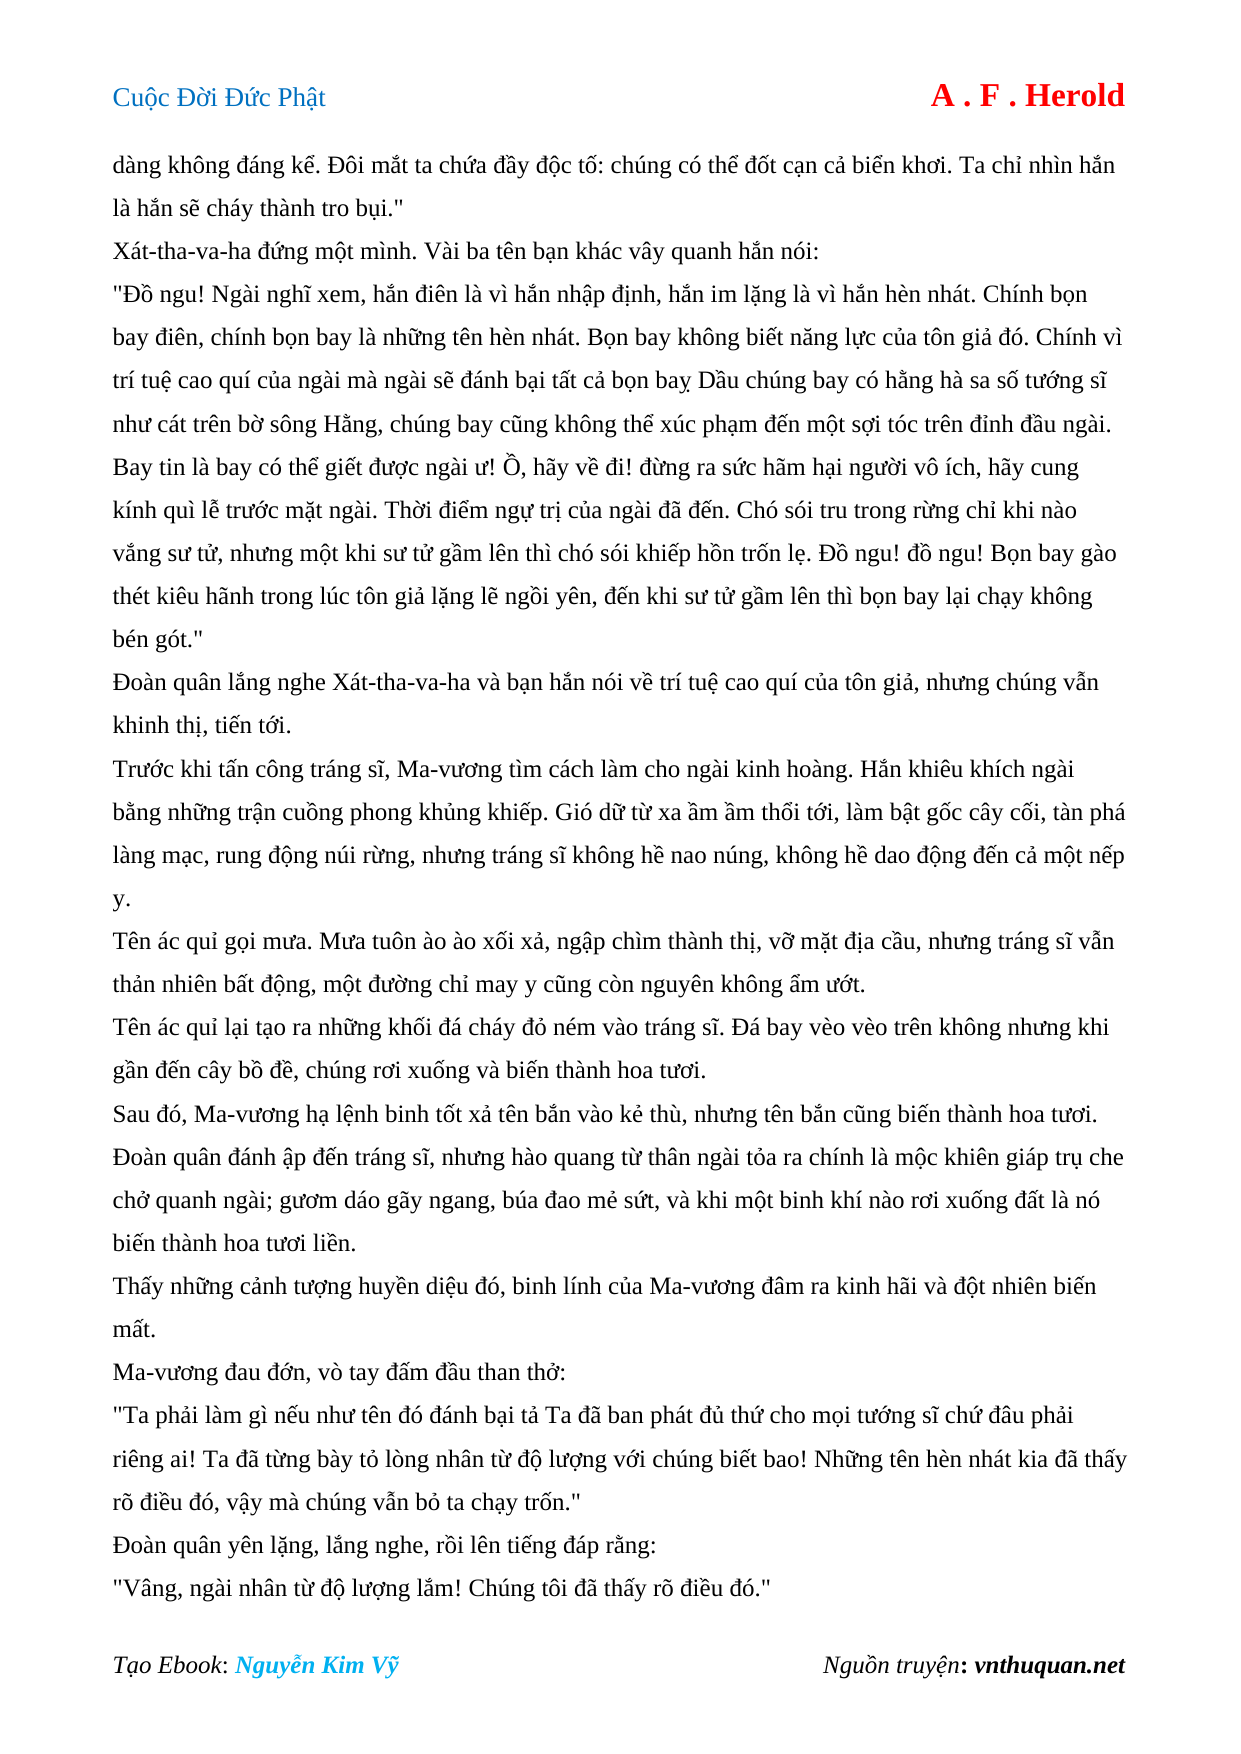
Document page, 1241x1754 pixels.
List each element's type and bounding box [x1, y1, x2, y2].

text [112, 150, 1128, 1602]
